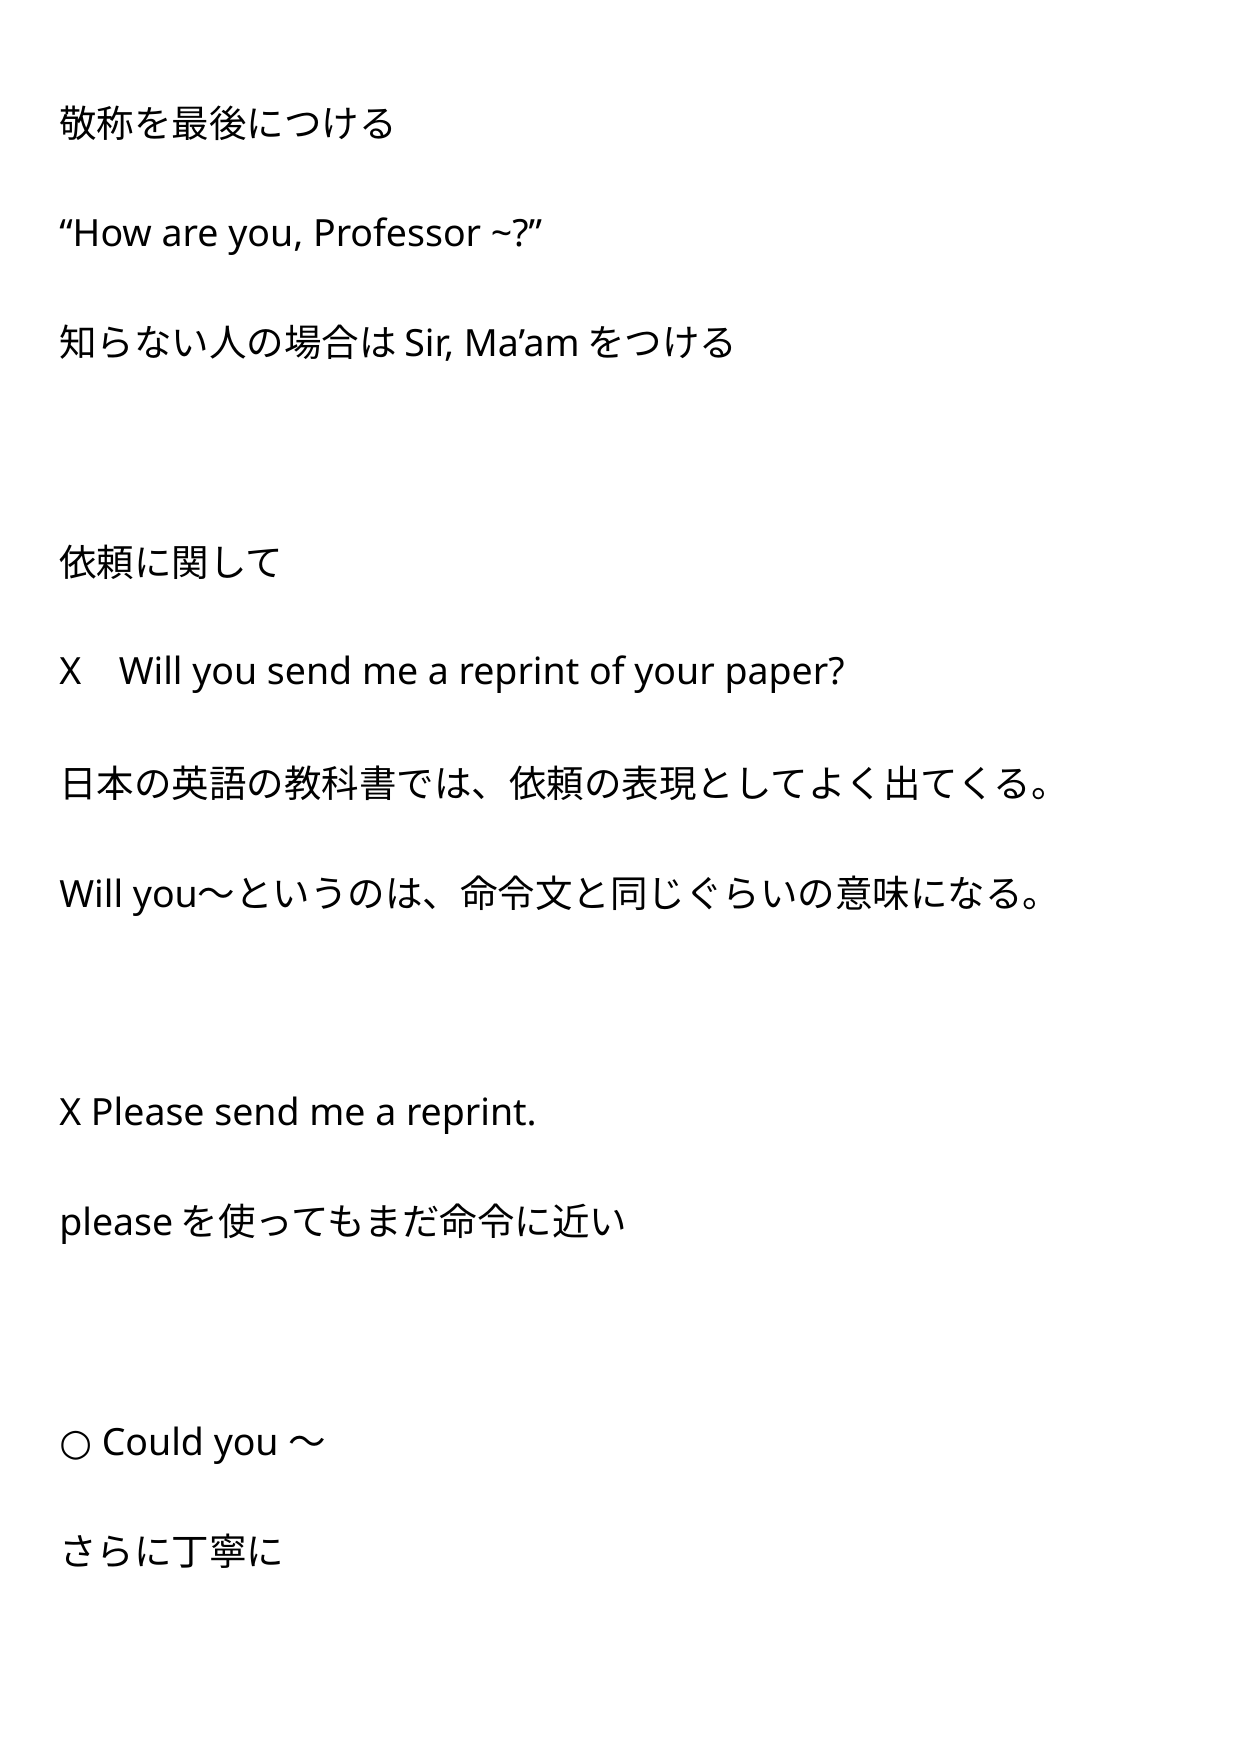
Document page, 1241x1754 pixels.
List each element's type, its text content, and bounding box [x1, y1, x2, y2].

text pleaseを使ってもまだ命令に近い [59, 1178, 1181, 1261]
text X Will you send me a reprint of your paper? [59, 628, 1181, 712]
text ○ Could you 〜 [59, 1397, 1181, 1480]
text X Please send me a reprint. [59, 1069, 1181, 1152]
text 日本の英語の教科書では、依頼の表現としてよく出てくる。 [59, 739, 1181, 822]
text “How are you, Professor ~?” [59, 190, 1181, 273]
text 知らない人の場合はSir, Ma’amをつける [59, 299, 1181, 382]
text 敬称を最後につける [59, 79, 1181, 163]
text 依頼に関して [59, 518, 1181, 601]
text さらに丁寧に [59, 1507, 1181, 1591]
text Will you〜というのは、命令文と同じぐらいの意味になる。 [59, 849, 1181, 933]
